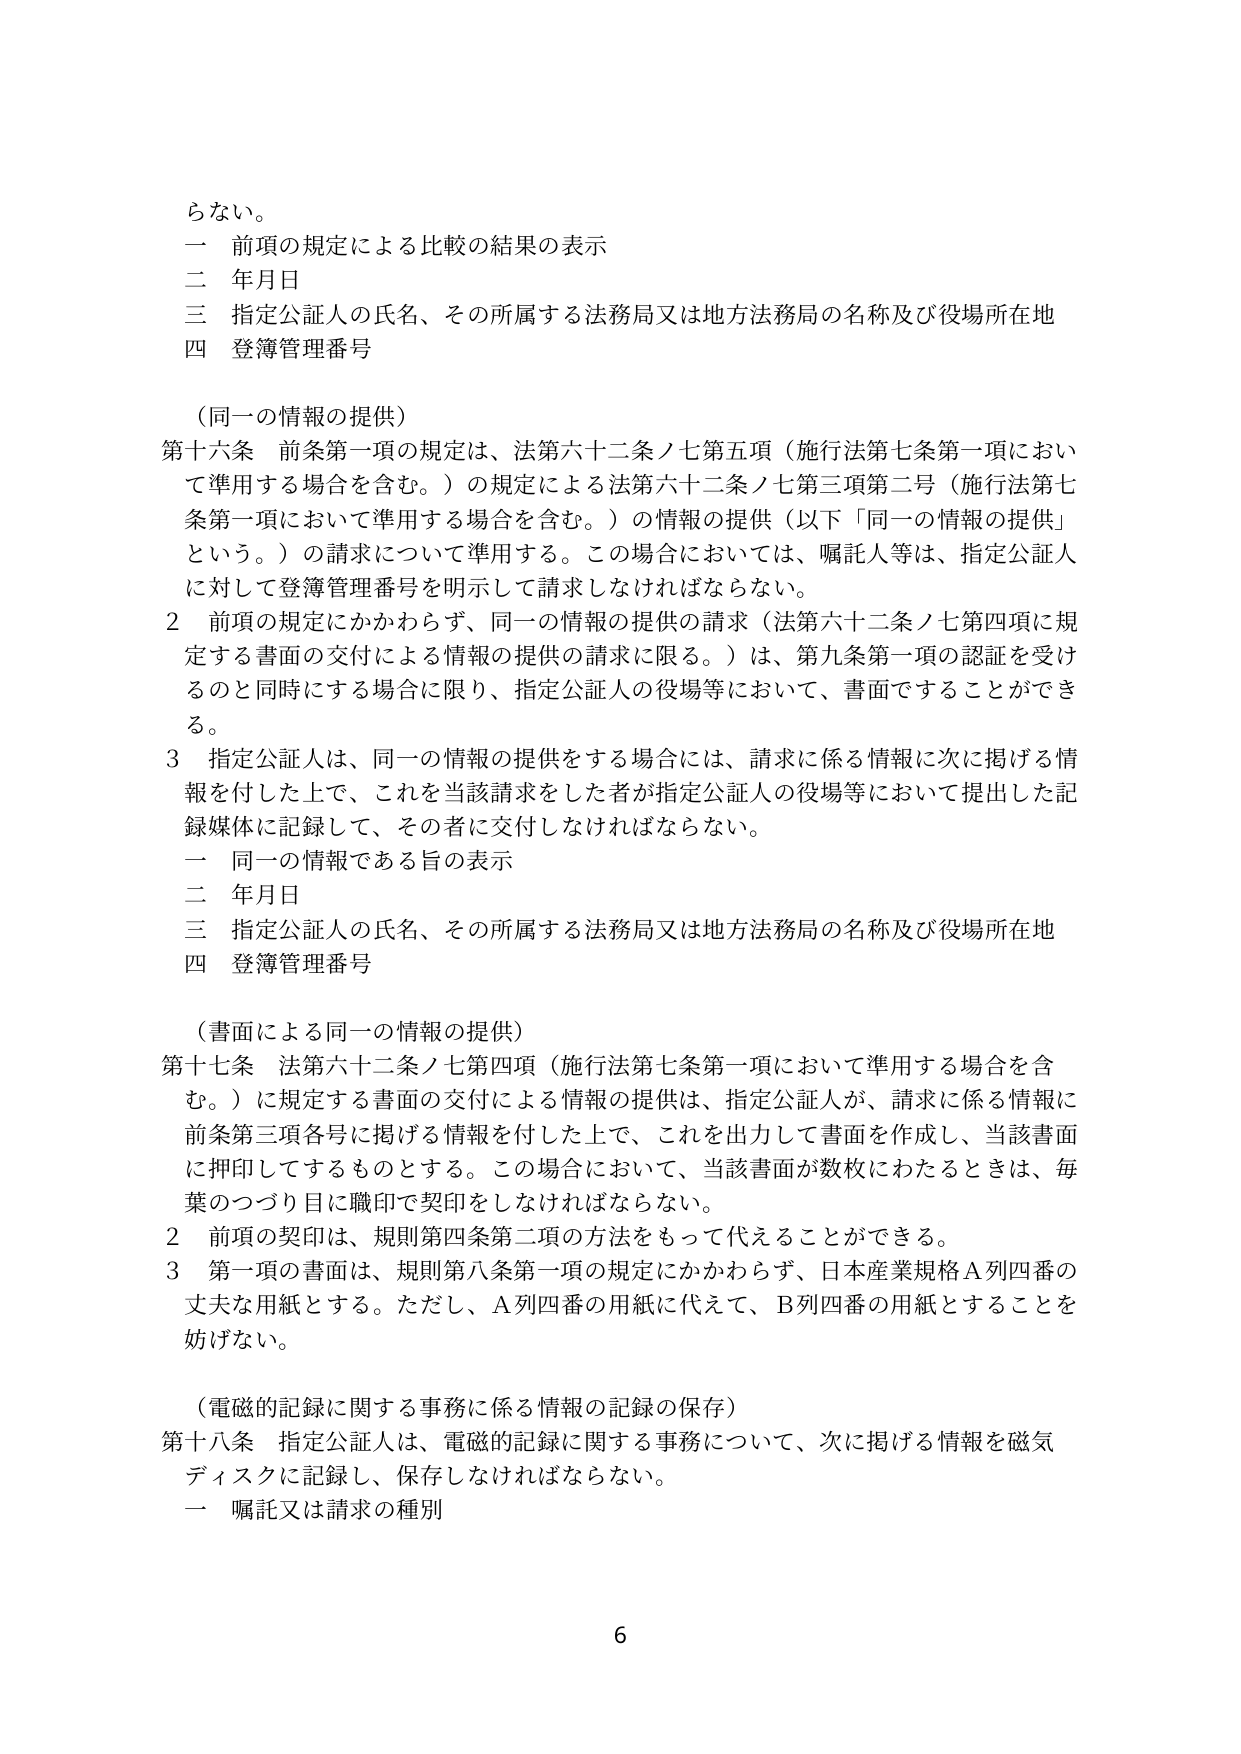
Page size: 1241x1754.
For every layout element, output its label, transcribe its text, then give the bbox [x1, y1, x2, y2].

text （同一の情報の提供） [184, 399, 1079, 433]
text 四 登簿管理番号 [184, 330, 1079, 364]
text 二 年月日 [184, 877, 1079, 911]
text 一 同一の情報である旨の表示 [184, 843, 1079, 877]
text 第十七条 法第六十二条ノ七第四項（施行法第七条第一項において準用する場合を含む。）に規定する書面の交付による情報の提供は、指定公証人が、請求に係る情報に前条第三項各号に掲げる情報を付した上で、これを出力して書面を作成し、当該書面に押印してするものとする。この場合において、当該書面が数枚にわたるときは、毎葉のつづり目に職印で契印をしなければならない。 [161, 1048, 1079, 1219]
text 三 指定公証人の氏名、その所属する法務局又は地方法務局の名称及び役場所在地 [184, 911, 1079, 945]
text 三 指定公証人の氏名、その所属する法務局又は地方法務局の名称及び役場所在地 [184, 296, 1079, 330]
text ２ 前項の規定にかかわらず、同一の情報の提供の請求（法第六十二条ノ七第四項に規定する書面の交付による情報の提供の請求に限る。）は、第九条第一項の認証を受けるのと同時にする場合に限り、指定公証人の役場等において、書面ですることができる。 [161, 604, 1079, 740]
text 第十八条 指定公証人は、電磁的記録に関する事務について、次に掲げる情報を磁気ディスクに記録し、保存しなければならない。 [161, 1424, 1079, 1492]
text （書面による同一の情報の提供） [184, 1014, 1079, 1048]
text ３ 指定公証人は、同一の情報の提供をする場合には、請求に係る情報に次に掲げる情報を付した上で、これを当該請求をした者が指定公証人の役場等において提出した記録媒体に記録して、その者に交付しなければならない。 [161, 740, 1079, 843]
text 第十六条 前条第一項の規定は、法第六十二条ノ七第五項（施行法第七条第一項において準用する場合を含む。）の規定による法第六十二条ノ七第三項第二号（施行法第七条第一項において準用する場合を含む。）の情報の提供（以下「同一の情報の提供」という。）の請求について準用する。この場合においては、嘱託人等は、指定公証人に対して登簿管理番号を明示して請求しなければならない。 [161, 433, 1079, 604]
text ３ 第一項の書面は、規則第八条第一項の規定にかかわらず、日本産業規格Ａ列四番の丈夫な用紙とする。ただし、Ａ列四番の用紙に代えて、Ｂ列四番の用紙とすることを妨げない。 [161, 1253, 1079, 1355]
text 二 年月日 [184, 262, 1079, 296]
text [161, 194, 1079, 228]
text 四 登簿管理番号 [184, 945, 1079, 979]
text 一 嘱託又は請求の種別 [184, 1492, 1079, 1526]
text 一 前項の規定による比較の結果の表示 [184, 228, 1079, 262]
text ２ 前項の契印は、規則第四条第二項の方法をもって代えることができる。 [161, 1219, 1079, 1253]
text （電磁的記録に関する事務に係る情報の記録の保存） [184, 1389, 1079, 1424]
